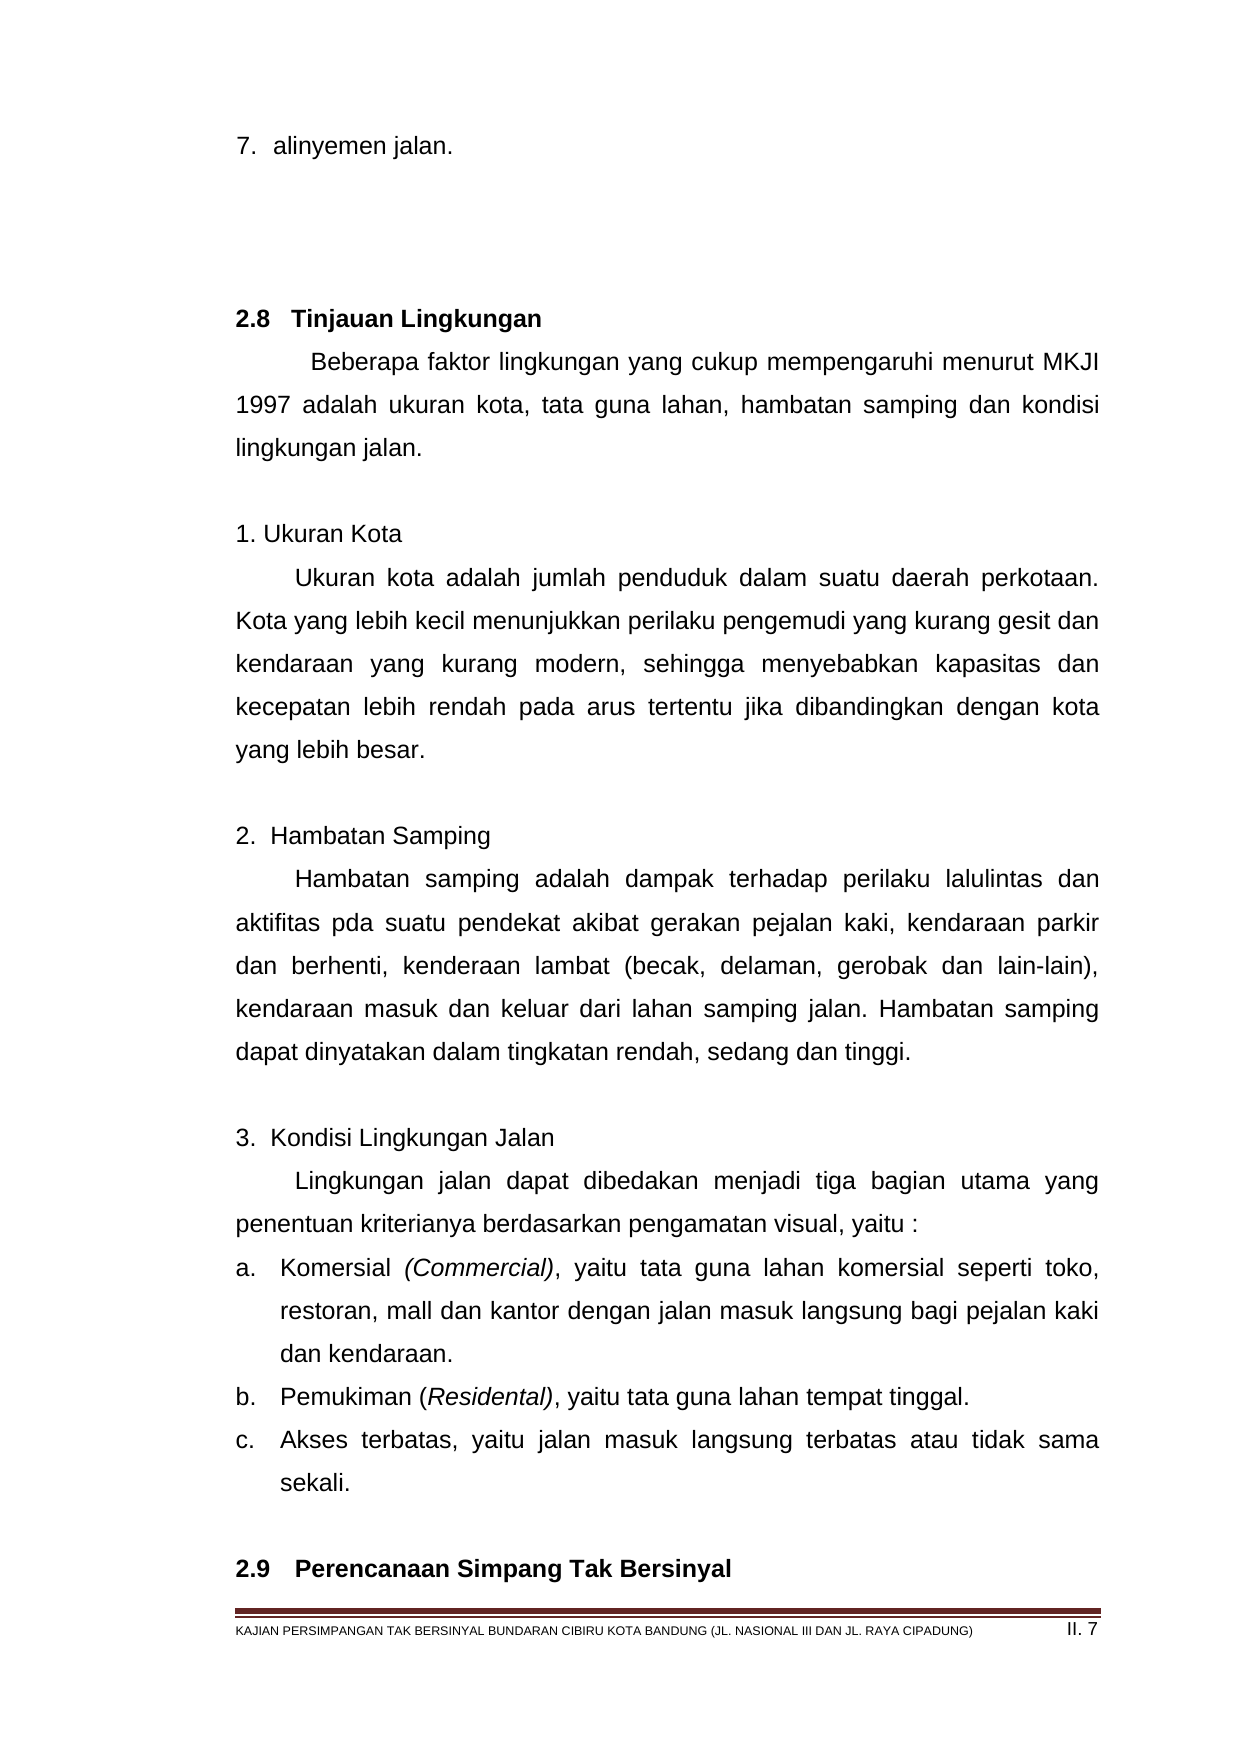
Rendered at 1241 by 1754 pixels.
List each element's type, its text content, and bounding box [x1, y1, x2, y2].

list Komersial (Commercial), yaitu tata guna lahan komersial seperti toko, restoran, mall dan kantor dengan jalan masuk langsung bagi pejalan kaki dan kendaraan. [235, 1252, 1101, 1367]
text 2.8 Tinjauan Lingkungan [235, 304, 1101, 332]
list Akses terbatas, yaitu jalan masuk langsung terbatas atau tidak sama sekali. [235, 1425, 1101, 1497]
text Beberapa faktor lingkungan yang cukup mempengaruhi menurut MKJI 1997 adalah ukuran kota, tata guna lahan, hambatan samping dan kondisi lingkungan jalan. [235, 347, 1101, 462]
list Perencanaan Simpang Tak Bersinyal [235, 1554, 1101, 1583]
text 1. Ukuran Kota [235, 519, 1101, 548]
list Pemukiman (Residental), yaitu tata guna lahan tempat tinggal. [235, 1382, 1101, 1411]
text Lingkungan jalan dapat dibedakan menjadi tiga bagian utama yang penentuan kriterianya berdasarkan pengamatan visual, yaitu : [235, 1166, 1101, 1238]
text 3. Kondisi Lingkungan Jalan [235, 1123, 1101, 1152]
text Hambatan samping adalah dampak terhadap perilaku lalulintas dan aktifitas pda suatu pendekat akibat gerakan pejalan kaki, kendaraan parkir dan berhenti, kenderaan lambat (becak, delaman, gerobak dan lain-lain), kendaraan masuk dan keluar dari lahan samping jalan. Hambatan samping dapat dinyatakan dalam tingkatan rendah, sedang dan tinggi. [235, 864, 1101, 1066]
list alinyemen jalan. [236, 131, 1101, 160]
text Ukuran kota adalah jumlah penduduk dalam suatu daerah perkotaan. Kota yang lebih kecil menunjukkan perilaku pengemudi yang kurang gesit dan kendaraan yang kurang modern, sehingga menyebabkan kapasitas dan kecepatan lebih rendah pada arus tertentu jika dibandingkan dengan kota yang lebih besar. [235, 562, 1101, 764]
text 2. Hambatan Samping [235, 821, 1101, 850]
